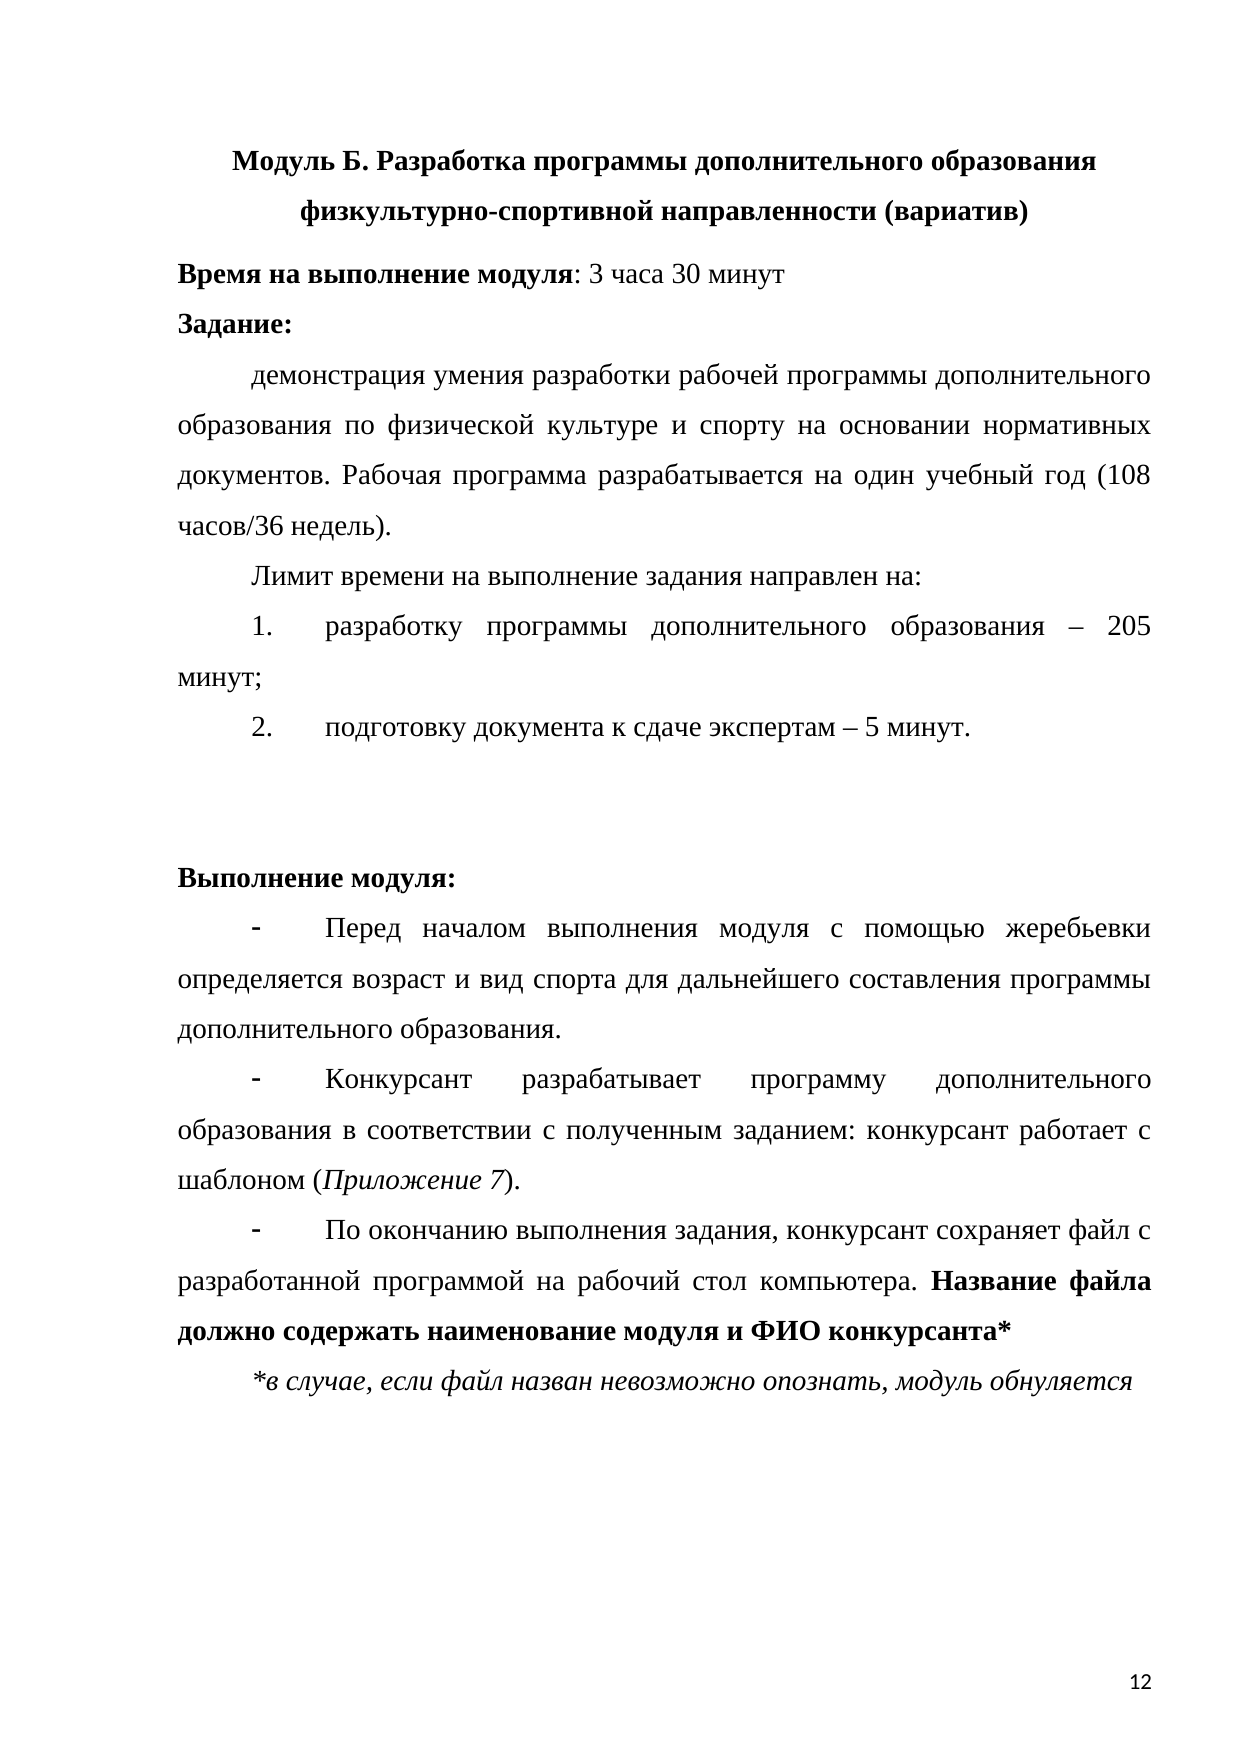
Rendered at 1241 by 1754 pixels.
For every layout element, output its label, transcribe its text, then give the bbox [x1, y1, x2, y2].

text Время на выполнение модуля: 3 часа 30 минут [177, 256, 1152, 290]
list разработку программы дополнительного образования – 205 минут; [177, 608, 1152, 692]
subtitle Модуль Б. Разработка программы дополнительного образования физкультурно-спортивной направленности (вариатив) [177, 143, 1152, 227]
text Выполнение модуля: [177, 860, 1152, 893]
text Лимит времени на выполнение задания направлен на: [177, 558, 1152, 592]
list подготовку документа к сдаче экспертам – 5 минут. [177, 709, 1152, 743]
list По окончанию выполнения задания, конкурсант сохраняет файл с разработанной программой на рабочий стол компьютера. Название файла должно содержать наименование модуля и ФИО конкурсанта* [177, 1212, 1152, 1347]
text *в случае, если файл назван невозможно опознать, модуль обнуляется [177, 1363, 1152, 1397]
text демонстрация умения разработки рабочей программы дополнительного образования по физической культуре и спорту на основании нормативных документов. Рабочая программа разрабатывается на один учебный год (108 часов/36 недель). [177, 357, 1152, 541]
list Перед началом выполнения модуля с помощью жеребьевки определяется возраст и вид спорта для дальнейшего составления программы дополнительного образования. [177, 910, 1152, 1044]
text Задание: [177, 307, 1152, 340]
list Конкурсант разрабатывает программу дополнительного образования в соответствии с полученным заданием: конкурсант работает с шаблоном (Приложение 7). [177, 1061, 1152, 1196]
